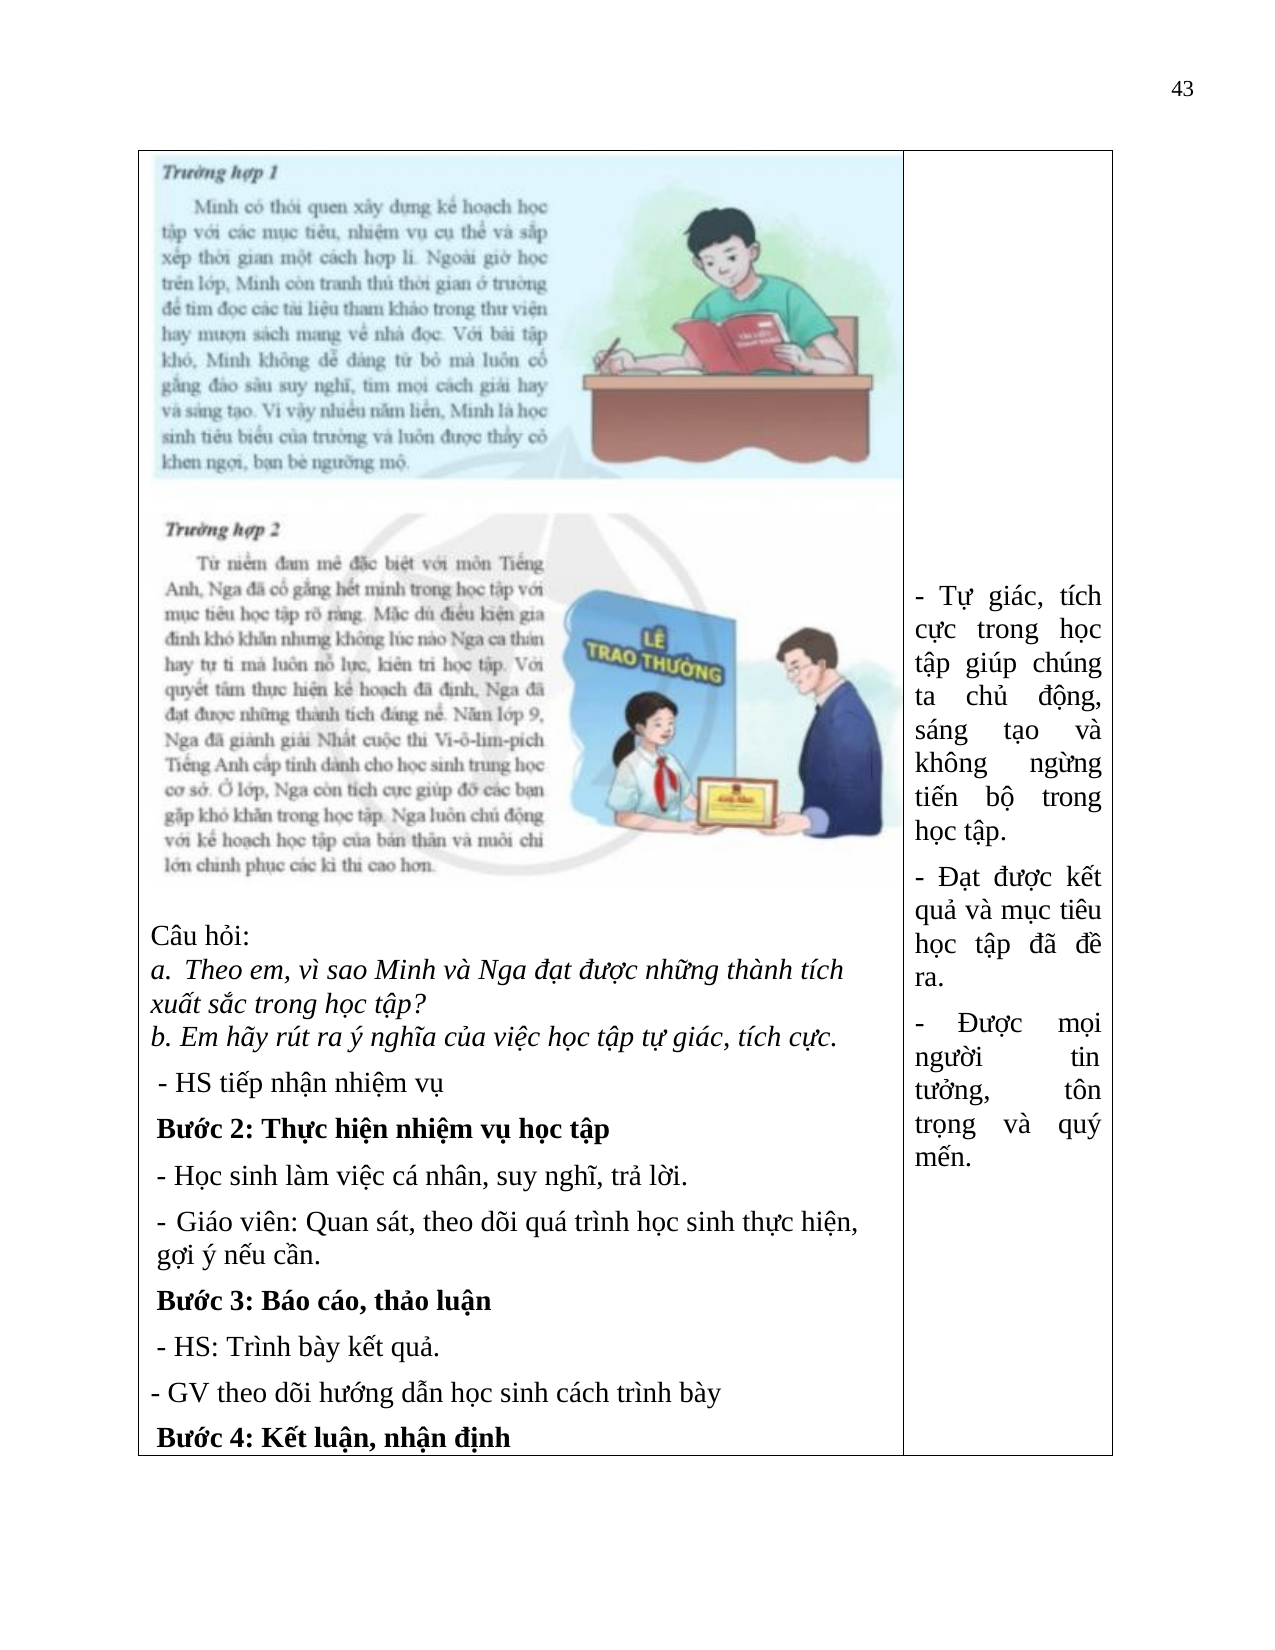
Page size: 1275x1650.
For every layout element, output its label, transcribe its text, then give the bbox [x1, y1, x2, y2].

picture [150, 151, 903, 886]
table_header Tự giác, tích cực trong học tập giúp chúng ta chủ động, sáng tạo và không ngừng tiến bộ trong học tập. Đạt được kết quả và mục tiêu học tập đã đề ra. Được mọi người tin tưởng, tôn trọng và quý mến. [904, 151, 1112, 1455]
table_header Câu hỏi: Theo em, vì sao Minh và Nga đạt được những thành tích xuất sắc trong học tập? Em hãy rút ra ý nghĩa của việc học tập tự giác, tích cực. HS tiếp nhận nhiệm vụ Bước 2: Thực hiện nhiệm vụ học tập Học sinh làm việc cá nhân, suy nghĩ, trả lời. Giáo viên: Quan sát, theo dõi quá trình học sinh thực hiện, gợi ý nếu cần. Bước 3: Báo cáo, thảo luận HS: Trình bày kết quả. GV theo dõi hướng dẫn học sinh cách trình bày Bước 4: Kết luận, nhận định [139, 151, 903, 1455]
